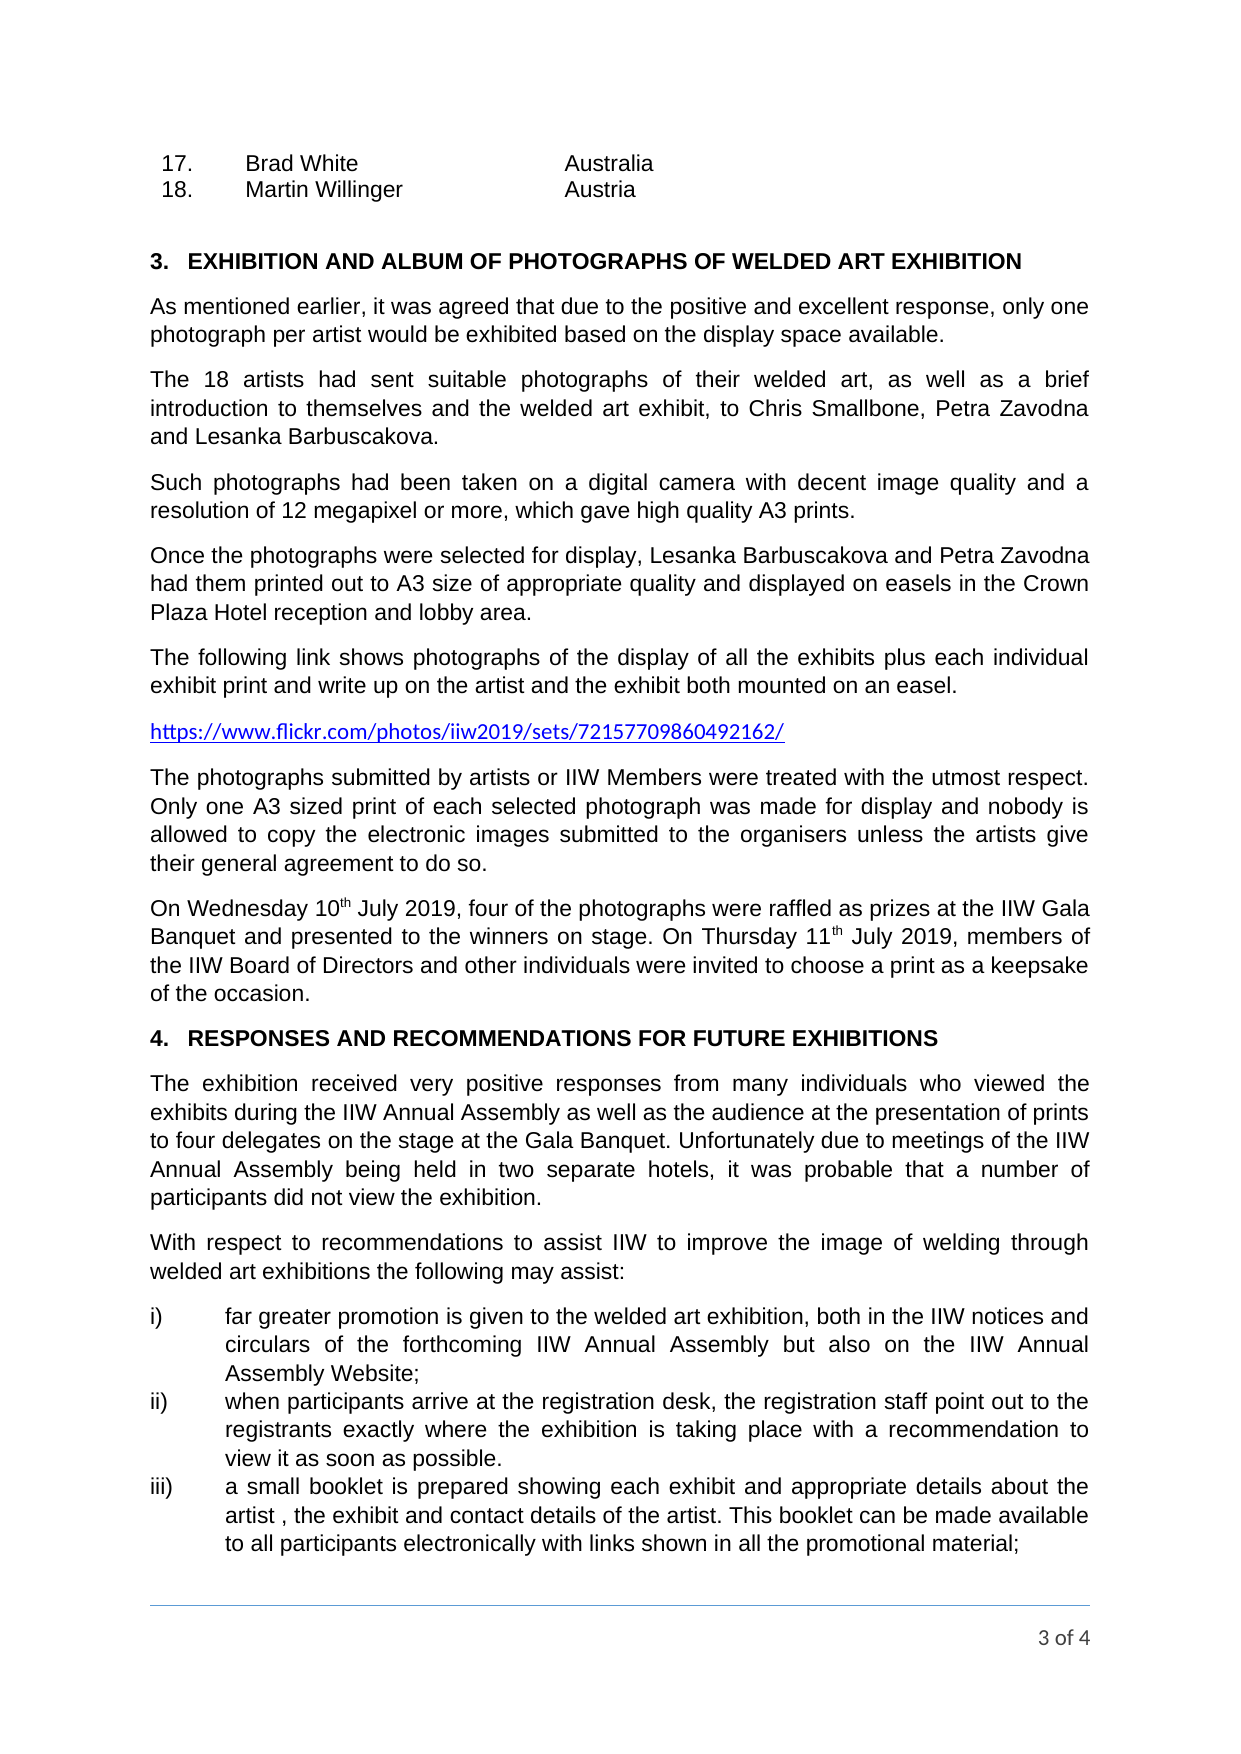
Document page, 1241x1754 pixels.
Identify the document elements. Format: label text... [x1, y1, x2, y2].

text As mentioned earlier, it was agreed that due to the positive and excellent response, only one photograph per artist would be exhibited based on the display space available. [150, 293, 1090, 348]
text The following link shows photographs of the display of all the exhibits plus each individual exhibit print and write up on the artist and the exhibit both mounted on an easel. [150, 644, 1090, 699]
list a small booklet is prepared showing each exhibit and appropriate details about the artist , the exhibit and contact details of the artist. This booklet can be made available to all participants electronically with links shown in all the promotional material; [150, 1473, 1090, 1557]
text With respect to recommendations to assist IIW to improve the image of welding through welded art exhibitions the following may assist: [150, 1229, 1090, 1284]
table_cell 18. [150, 176, 234, 203]
text The 18 artists had sent suitable photographs of their welded art, as well as a brief introduction to themselves and the welded art exhibit, to Chris Smallbone, Petra Zavodna and Lesanka Barbuscakova. [150, 366, 1090, 450]
text Once the photographs were selected for display, Lesanka Barbuscakova and Petra Zavodna had them printed out to A3 size of appropriate quality and displayed on easels in the Crown Plaza Hotel reception and lobby area. [150, 542, 1090, 625]
text The photographs submitted by artists or IIW Members were treated with the utmost respect. Only one A3 sized print of each selected photograph was made for display and nobody is allowed to copy the electronic images submitted to the organisers unless the artists give their general agreement to do so. [150, 764, 1090, 876]
table_cell Brad White [234, 150, 553, 176]
table_cell 17. [150, 150, 234, 176]
list RESPONSES AND RECOMMENDATIONS FOR FUTURE EXHIBITIONS [150, 1025, 1090, 1052]
text https://www.flickr.com/photos/iiw2019/sets/72157709860492162/ [150, 717, 1090, 746]
table_cell Martin Willinger [234, 176, 553, 203]
list far greater promotion is given to the welded art exhibition, both in the IIW notices and circulars of the forthcoming IIW Annual Assembly but also on the IIW Annual Assembly Website; [150, 1303, 1090, 1386]
table_cell Australia [553, 150, 816, 176]
text Such photographs had been taken on a digital camera with decent image quality and a resolution of 12 megapixel or more, which gave high quality A3 prints. [150, 468, 1090, 523]
table_cell Austria [553, 176, 816, 203]
text The exhibition received very positive responses from many individuals who viewed the exhibits during the IIW Annual Assembly as well as the audience at the presentation of prints to four delegates on the stage at the Gala Banquet. Unfortunately due to meetings of the IIW Annual Assembly being held in two separate hotels, it was probable that a number of participants did not view the exhibition. [150, 1070, 1090, 1210]
list when participants arrive at the registration desk, the registration staff point out to the registrants exactly where the exhibition is taking place with a recommendation to view it as soon as possible. [150, 1388, 1090, 1471]
list EXHIBITION AND ALBUM OF PHOTOGRAPHS OF WELDED ART EXHIBITION [150, 248, 1090, 274]
text On Wednesday 10th July 2019, four of the photographs were raffled as prizes at the IIW Gala Banquet and presented to the winners on stage. On Thursday 11th July 2019, members of the IIW Board of Directors and other individuals were invited to choose a print as a keepsake of the occasion. [150, 895, 1090, 1006]
